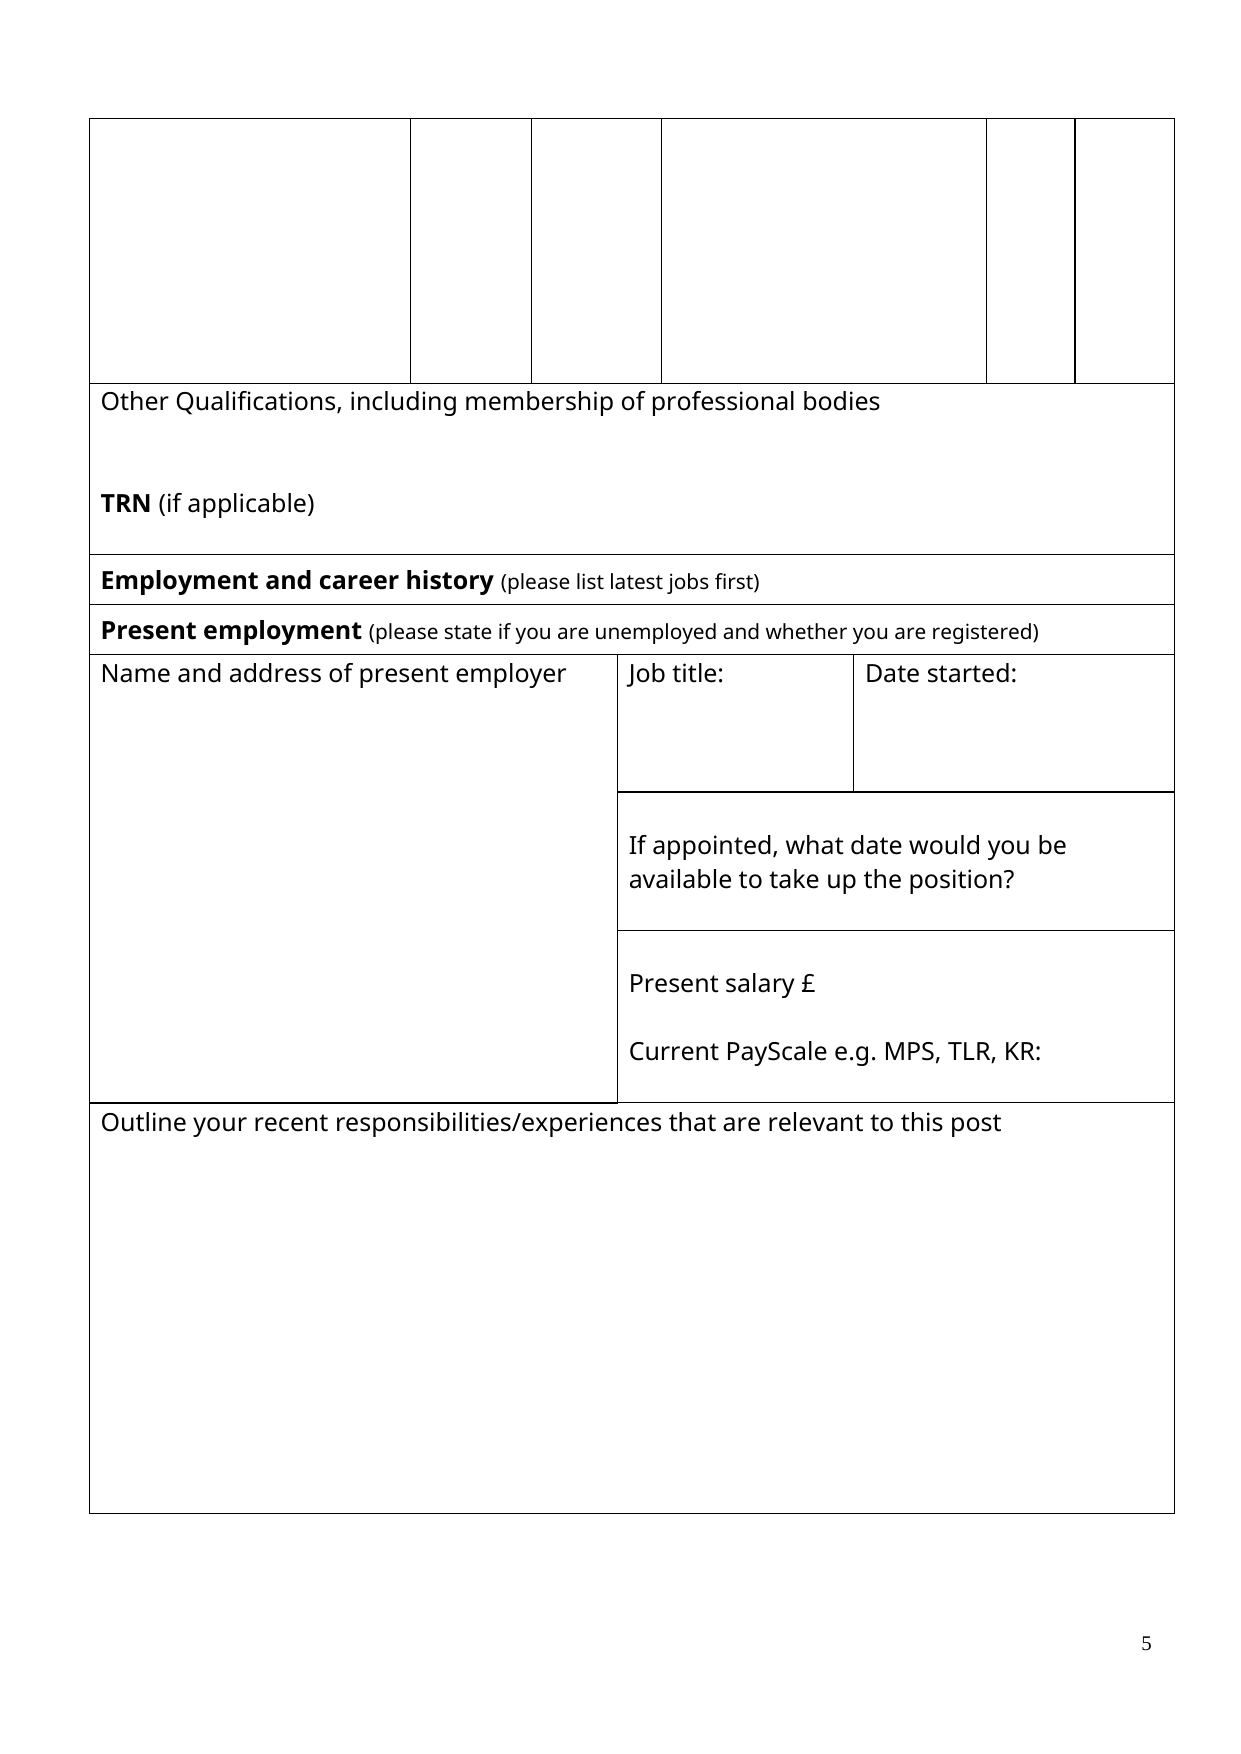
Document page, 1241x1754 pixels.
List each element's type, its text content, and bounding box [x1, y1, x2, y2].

table_cell [662, 119, 986, 383]
table_cell [1076, 119, 1174, 383]
table_cell [411, 119, 531, 383]
table_cell Job title: [618, 655, 853, 791]
table_cell Present employment (please state if you are unemployed and whether you are registered) [90, 605, 1174, 654]
table_cell Date started: [854, 655, 1174, 791]
table_cell Outline your recent responsibilities/experiences that are relevant to this post [90, 1103, 1174, 1513]
table_cell Employment and career history (please list latest jobs first) [90, 555, 1174, 604]
table_cell Other Qualifications, including membership of professional bodies TRN (if applicable) [90, 384, 1174, 554]
table_cell Name and address of present employer [90, 655, 617, 1102]
table_cell If appointed, what date would you be available to take up the position? [618, 793, 1174, 930]
table_cell [987, 119, 1074, 383]
table_cell [90, 119, 410, 383]
table_cell [532, 119, 661, 383]
table_cell Present salary £ Current PayScale e.g. MPS, TLR, KR: [618, 931, 1174, 1102]
